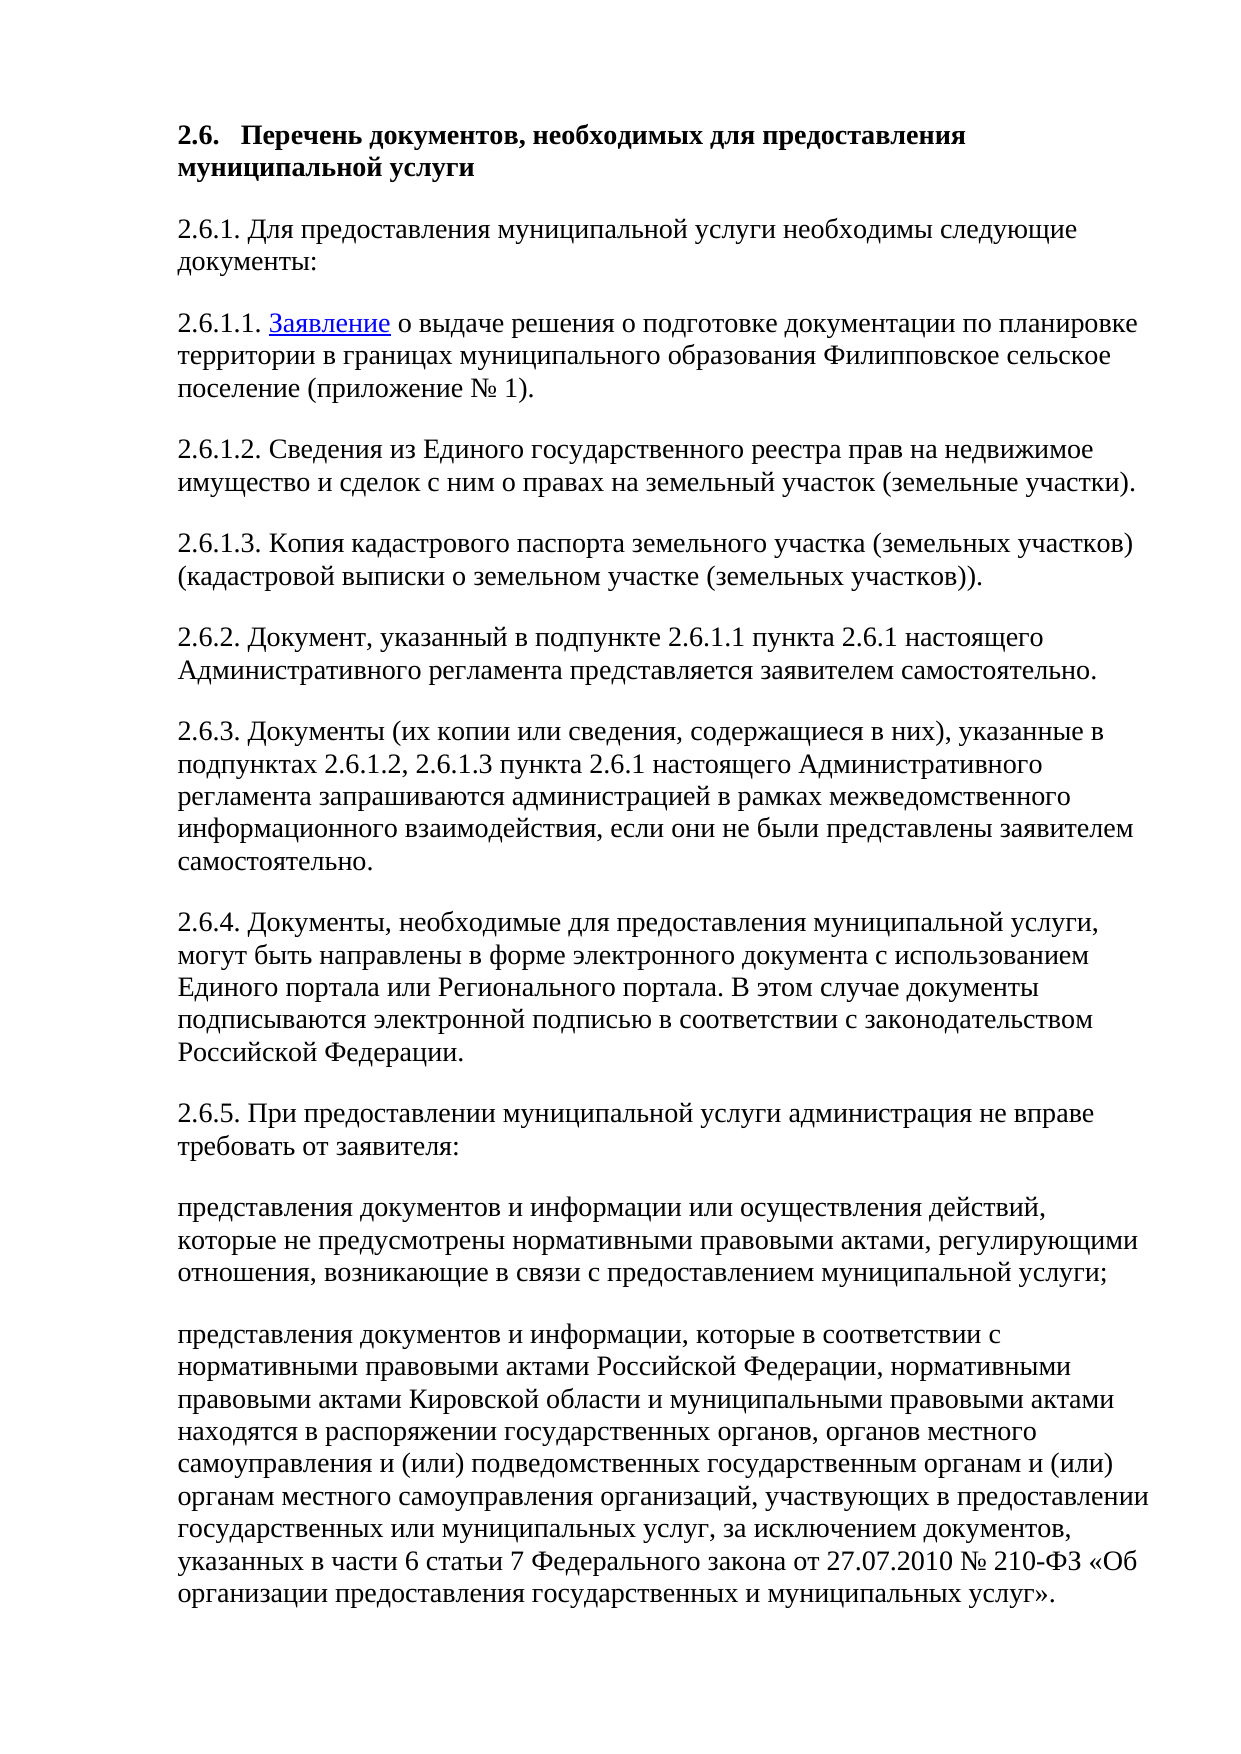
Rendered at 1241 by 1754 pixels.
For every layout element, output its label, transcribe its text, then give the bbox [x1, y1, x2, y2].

text 2.6.5. При предоставлении муниципальной услуги администрация не вправе требовать от заявителя: [177, 1097, 1152, 1161]
text представления документов и информации или осуществления действий, которые не предусмотрены нормативными правовыми актами, регулирующими отношения, возникающие в связи с предоставлением муниципальной услуги; [177, 1191, 1152, 1288]
text 2.6.1.2. Сведения из Единого государственного реестра прав на недвижимое имущество и сделок с ним о правах на земельный участок (земельные участки). [177, 432, 1152, 497]
text 2.6.3. Документы (их копии или сведения, содержащиеся в них), указанные в подпунктах 2.6.1.2, 2.6.1.3 пункта 2.6.1 настоящего Административного регламента запрашиваются администрацией в рамках межведомственного информационного взаимодействия, если они не были представлены заявителем самостоятельно. [177, 714, 1152, 876]
text 2.6.1.1. Заявление о выдаче решения о подготовке документации по планировке территории в границах муниципального образования Филипповское сельское поселение (приложение № 1). [177, 306, 1152, 403]
text 2.6.1. Для предоставления муниципальной услуги необходимы следующие документы: [177, 212, 1152, 277]
text представления документов и информации, которые в соответствии с нормативными правовыми актами Российской Федерации, нормативными правовыми актами Кировской области и муниципальными правовыми актами находятся в распоряжении государственных органов, органов местного самоуправления и (или) подведомственных государственным органам и (или) органам местного самоуправления организаций, участвующих в предоставлении государственных или муниципальных услуг, за исключением документов, указанных в части 6 статьи 7 Федерального закона от 27.07.2010 № 210-ФЗ «Об организации предоставления государственных и муниципальных услуг». [177, 1317, 1152, 1608]
text 2.6.1.3. Копия кадастрового паспорта земельного участка (земельных участков) (кадастровой выписки о земельном участке (земельных участков)). [177, 526, 1152, 591]
text 2.6. Перечень документов, необходимых для предоставления муниципальной услуги [177, 118, 1152, 183]
text 2.6.2. Документ, указанный в подпункте 2.6.1.1 пункта 2.6.1 настоящего Административного регламента представляется заявителем самостоятельно. [177, 620, 1152, 685]
text 2.6.4. Документы, необходимые для предоставления муниципальной услуги, могут быть направлены в форме электронного документа с использованием Единого портала или Регионального портала. В этом случае документы подписываются электронной подписью в соответствии с законодательством Российской Федерации. [177, 905, 1152, 1067]
